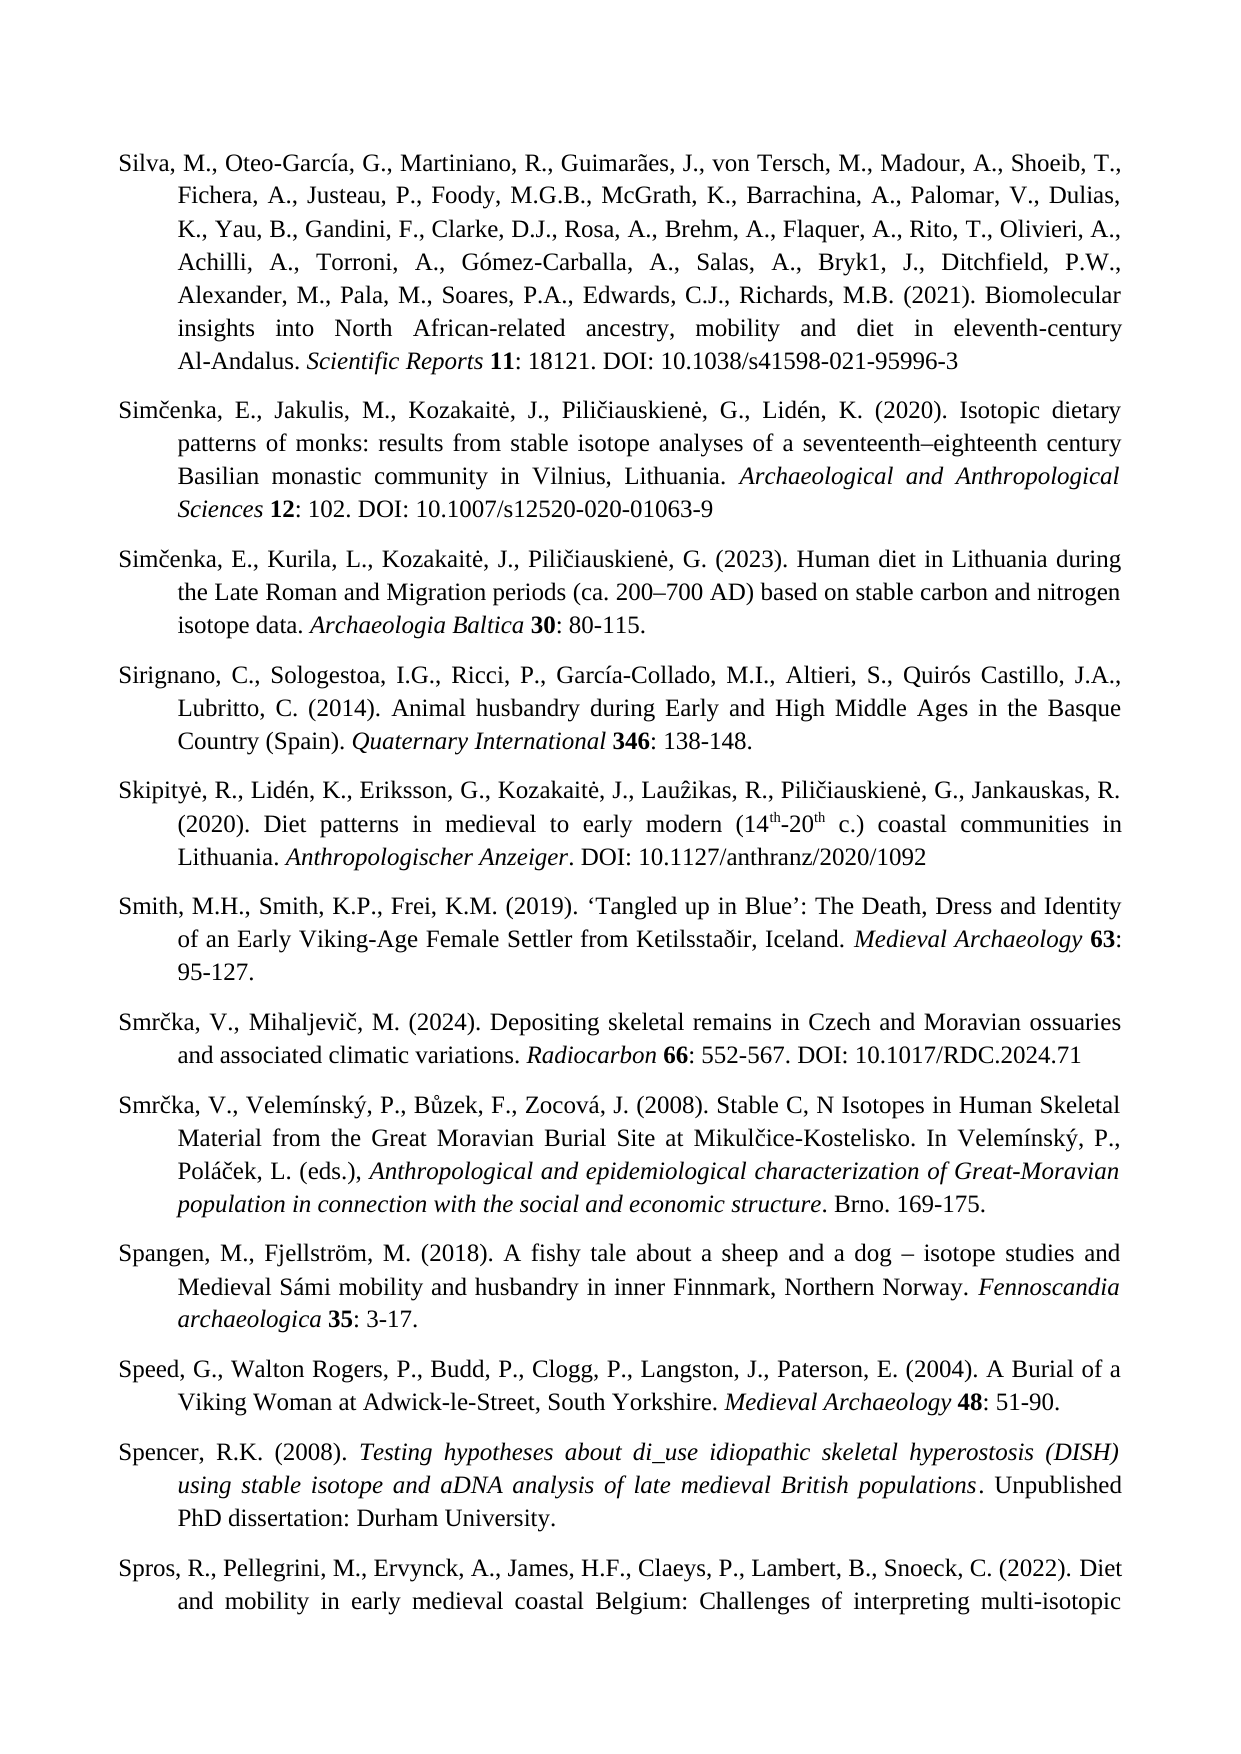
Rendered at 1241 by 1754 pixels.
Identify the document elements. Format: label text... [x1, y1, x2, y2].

text Spangen, M., Fjellström, M. (2018). A fishy tale about a sheep and a dog – isotope studies and Medieval Sámi mobility and husbandry in inner Finnmark, Northern Norway. Fennoscandia archaeologica 35: 3-17. [118, 1238, 1122, 1333]
text Sirignano, C., Sologestoa, I.G., Ricci, P., García-Collado, M.I., Altieri, S., Quirós Castillo, J.A., Lubritto, C. (2014). Animal husbandry during Early and High Middle Ages in the Basque Country (Spain). Quaternary International 346: 138-148. [118, 660, 1122, 755]
text Simčenka, E., Jakulis, M., Kozakaitė, J., Piličiauskienė, G., Lidén, K. (2020). Isotopic dietary patterns of monks: results from stable isotope analyses of a seventeenth–eighteenth century Basilian monastic community in Vilnius, Lithuania. Archaeological and Anthropological Sciences 12: 102. DOI: 10.1007/s12520-020-01063-9 [118, 395, 1122, 523]
text Simčenka, E., Kurila, L., Kozakaitė, J., Piličiauskienė, G. (2023). Human diet in Lithuania during the Late Roman and Migration periods (ca. 200–700 AD) based on stable carbon and nitrogen isotope data. Archaeologia Baltica 30: 80-115. [118, 544, 1122, 639]
text Smith, M.H., Smith, K.P., Frei, K.M. (2019). ‘Tangled up in Blue’: The Death, Dress and Identity of an Early Viking-Age Female Settler from Ketilsstaðir, Iceland. Medieval Archaeology 63: 95-127. [118, 891, 1122, 986]
text Speed, G., Walton Rogers, P., Budd, P., Clogg, P., Langston, J., Paterson, E. (2004). A Burial of a Viking Woman at Adwick-le-Street, South Yorkshire. Medieval Archaeology 48: 51-90. [118, 1354, 1122, 1416]
text Silva, M., Oteo‑García, G., Martiniano, R., Guimarães, J., von Tersch, M., Madour, A., Shoeib, T., Fichera, A., Justeau, P., Foody, M.G.B., McGrath, K., Barrachina, A., Palomar, V., Dulias, K., Yau, B., Gandini, F., Clarke, D.J., Rosa, A., Brehm, A., Flaquer, A., Rito, T., Olivieri, A., Achilli, A., Torroni, A., Gómez‑Carballa, A., Salas, A., Bryk1, J., Ditchfield, P.W., Alexander, M., Pala, M., Soares, P.A., Edwards, C.J., Richards, M.B. (2021). Biomolecular insights into North African‑related ancestry, mobility and diet in eleventh‑century Al‑Andalus. Scientific Reports 11: 18121. DOI: 10.1038/s41598-021-95996-3 [118, 148, 1122, 374]
text Smrčka, V., Velemínský, P., Bůzek, F., Zocová, J. (2008). Stable C, N Isotopes in Human Skeletal Material from the Great Moravian Burial Site at Mikulčice-Kostelisko. In Velemínský, P., Poláček, L. (eds.), Anthropological and epidemiological characterization of Great-Moravian population in connection with the social and economic structure. Brno. 169-175. [118, 1090, 1122, 1218]
text Smrčka, V., Mihaljevič, M. (2024). Depositing skeletal remains in Czech and Moravian ossuaries and associated climatic variations. Radiocarbon 66: 552-567. DOI: 10.1017/RDC.2024.71 [118, 1007, 1122, 1069]
text Spencer, R.K. (2008). Testing hypotheses about di_use idiopathic skeletal hyperostosis (DISH) using stable isotope and aDNA analysis of late medieval British populations. Unpublished PhD dissertation: Durham University. [118, 1437, 1122, 1532]
text Skipityė, R., Lidén, K., Eriksson, G., Kozakaitė, J., Lauẑikas, R., Piličiauskienė, G., Jankauskas, R. (2020). Diet patterns in medieval to early modern (14th-20th c.) coastal communities in Lithuania. Anthropologischer Anzeiger. DOI: 10.1127/anthranz/2020/1092 [118, 776, 1122, 870]
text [118, 1553, 1122, 1614]
